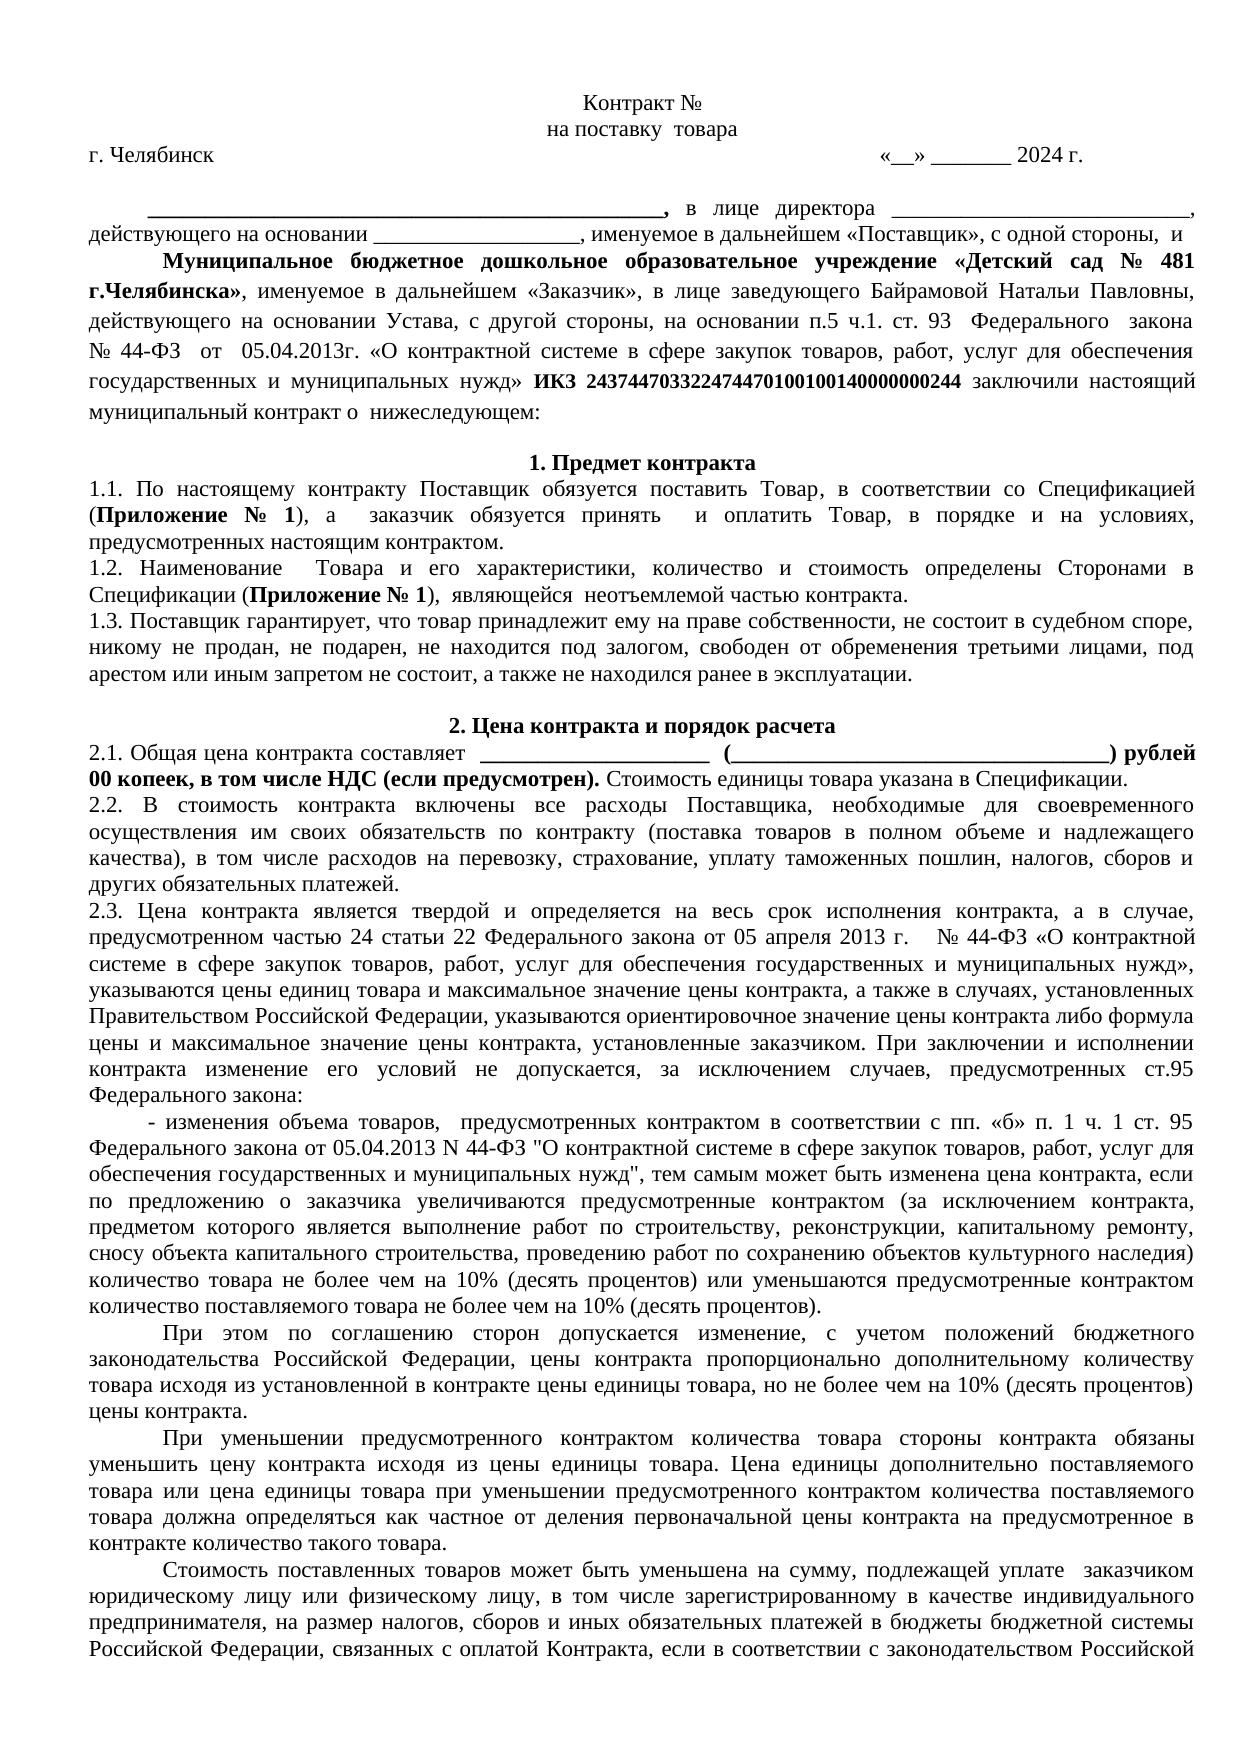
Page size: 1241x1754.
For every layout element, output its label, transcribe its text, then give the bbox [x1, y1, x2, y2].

text При этом по соглашению сторон допускается изменение, с учетом положений бюджетного законодательства Российской Федерации, цены контракта пропорционально дополнительному количеству товара исходя из установленной в контракте цены единицы товара, но не более чем на 10% (десять процентов) цены контракта. [89, 1318, 1196, 1424]
text Контракт № [89, 89, 1196, 115]
text 1.1. По настоящему контракту Поставщик обязуется поставить Товар, в соответствии со Спецификацией (Приложение № 1), а заказчик обязуется принять и оплатить Товар, в порядке и на условиях, предусмотренных настоящим контрактом. [89, 475, 1196, 554]
text _____________________________________________, в лице директора __________________________, действующего на основании __________________, именуемое в дальнейшем «Поставщик», с одной стороны, и [89, 194, 1196, 247]
text - изменения объема товаров, предусмотренных контрактом в соответствии с пп. «б» п. 1 ч. 1 ст. 95 Федерального закона от 05.04.2013 N 44-ФЗ "О контрактной системе в сфере закупок товаров, работ, услуг для обеспечения государственных и муниципальных нужд", тем самым может быть изменена цена контракта, если по предложению о заказчика увеличиваются предусмотренные контрактом (за исключением контракта, предметом которого является выполнение работ по строительству, реконструкции, капитальному ремонту, сносу объекта капитального строительства, проведению работ по сохранению объектов культурного наследия) количество товара не более чем на 10% (десять процентов) или уменьшаются предусмотренные контрактом количество поставляемого товара не более чем на 10% (десять процентов). [89, 1108, 1196, 1318]
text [89, 1556, 1196, 1661]
text 1.2. Наименование Товара и его характеристики, количество и стоимость определены Сторонами в Спецификации (Приложение № 1), являющейся неотъемлемой частью контракта. [89, 554, 1196, 607]
text 1. Предмет контракта [89, 449, 1196, 475]
text 1.3. Поставщик гарантирует, что товар принадлежит ему на праве собственности, не состоит в судебном споре, никому не продан, не подарен, не находится под залогом, свободен от обременения третьими лицами, под арестом или иным запретом не состоит, а также не находился ранее в эксплуатации. [89, 607, 1196, 686]
text 2.2. В стоимость контракта включены все расходы Поставщика, необходимые для своевременного осуществления им своих обязательств по контракту (поставка товаров в полном объеме и надлежащего качества), в том числе расходов на перевозку, страхование, уплату таможенных пошлин, налогов, сборов и других обязательных платежей. [89, 791, 1196, 897]
text При уменьшении предусмотренного контрактом количества товара стороны контракта обязаны уменьшить цену контракта исходя из цены единицы товара. Цена единицы дополнительно поставляемого товара или цена единицы товара при уменьшении предусмотренного контрактом количества поставляемого товара должна определяться как частное от деления первоначальной цены контракта на предусмотренное в контракте количество такого товара. [89, 1424, 1196, 1556]
text Муниципальное бюджетное дошкольное образовательное учреждение «Детский сад № 481 г.Челябинска», именуемое в дальнейшем «Заказчик», в лице заведующего Байрамовой Натальи Павловны, действующего на основании Устава, с другой стороны, на основании п.5 ч.1. ст. 93 Федерального закона № 44-ФЗ от 05.04.2013г. «О контрактной системе в сфере закупок товаров, работ, услуг для обеспечения государственных и муниципальных нужд» ИКЗ 243744703322474470100100140000000244 заключили настоящий муниципальный контракт о нижеследующем: [89, 247, 1196, 424]
text г. Челябинск «__» _______ 2024 г. [89, 141, 1196, 168]
text 2.3. Цена контракта является твердой и определяется на весь срок исполнения контракта, а в случае, предусмотренном частью 24 статьи 22 Федерального закона от 05 апреля 2013 г. № 44-ФЗ «О контрактной системе в сфере закупок товаров, работ, услуг для обеспечения государственных и муниципальных нужд», указываются цены единиц товара и максимальное значение цены контракта, а также в случаях, установленных Правительством Российской Федерации, указываются ориентировочное значение цены контракта либо формула цены и максимальное значение цены контракта, установленные заказчиком. При заключении и исполнении контракта изменение его условий не допускается, за исключением случаев, предусмотренных ст.95 Федерального закона: [89, 897, 1196, 1108]
text на поставку товара [89, 115, 1196, 141]
text 2. Цена контракта и порядок расчета [89, 712, 1196, 739]
text 2.1. Общая цена контракта составляет ____________________ (_________________________________) рублей 00 копеек, в том числе НДС (если предусмотрен). Стоимость единицы товара указана в Спецификации. [89, 739, 1196, 791]
